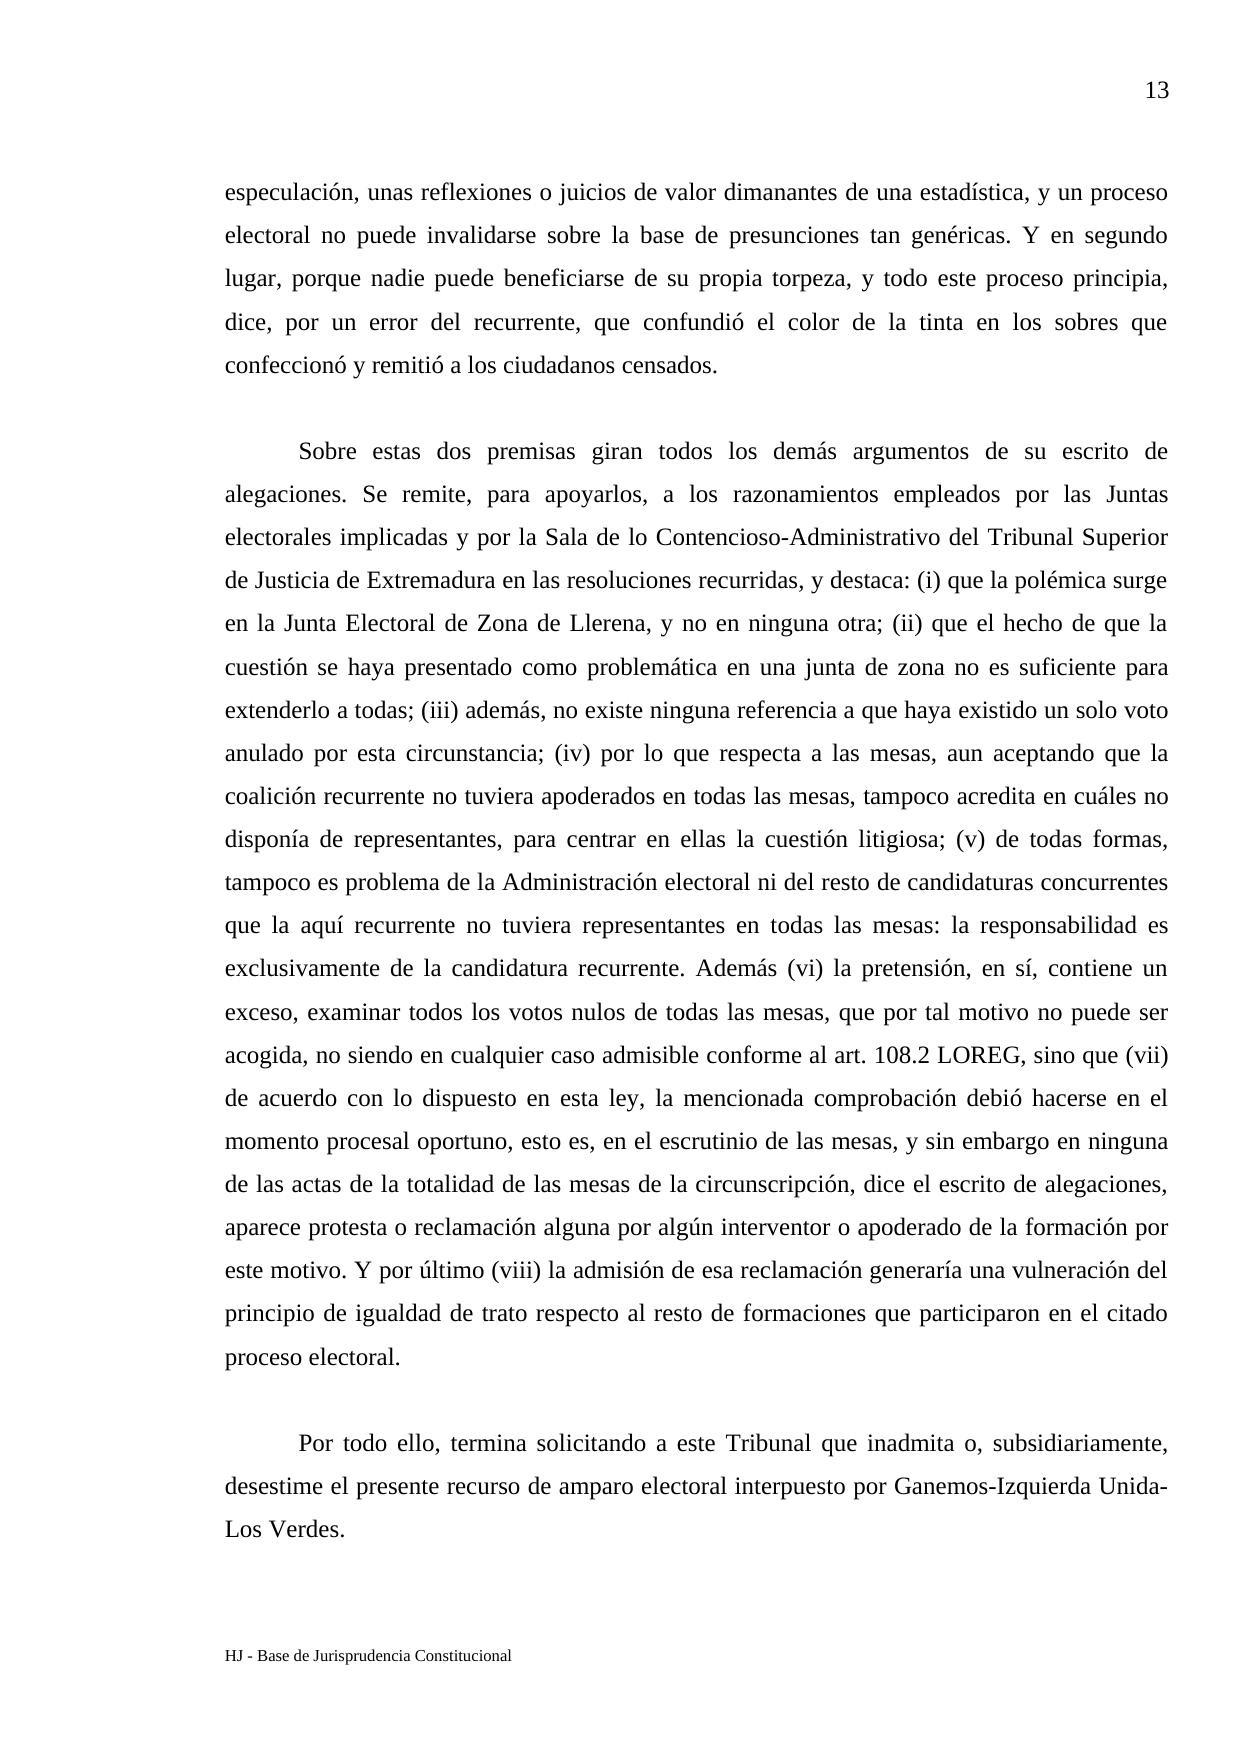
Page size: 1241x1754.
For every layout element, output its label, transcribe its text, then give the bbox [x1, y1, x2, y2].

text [224, 177, 1169, 378]
text Sobre estas dos premisas giran todos los demás argumentos de su escrito de alegaciones. Se remite, para apoyarlos, a los razonamientos empleados por las Juntas electorales implicadas y por la Sala de lo Contencioso-Administrativo del Tribunal Superior de Justicia de Extremadura en las resoluciones recurridas, y destaca: (i) que la polémica surge en la Junta Electoral de Zona de Llerena, y no en ninguna otra; (ii) que el hecho de que la cuestión se haya presentado como problemática en una junta de zona no es suficiente para extenderlo a todas; (iii) además, no existe ninguna referencia a que haya existido un solo voto anulado por esta circunstancia; (iv) por lo que respecta a las mesas, aun aceptando que la coalición recurrente no tuviera apoderados en todas las mesas, tampoco acredita en cuáles no disponía de representantes, para centrar en ellas la cuestión litigiosa; (v) de todas formas, tampoco es problema de la Administración electoral ni del resto de candidaturas concurrentes que la aquí recurrente no tuviera representantes en todas las mesas: la responsabilidad es exclusivamente de la candidatura recurrente. Además (vi) la pretensión, en sí, contiene un exceso, examinar todos los votos nulos de todas las mesas, que por tal motivo no puede ser acogida, no siendo en cualquier caso admisible conforme al art. 108.2 LOREG, sino que (vii) de acuerdo con lo dispuesto en esta ley, la mencionada comprobación debió hacerse en el momento procesal oportuno, esto es, en el escrutinio de las mesas, y sin embargo en ninguna de las actas de la totalidad de las mesas de la circunscripción, dice el escrito de alegaciones, aparece protesta o reclamación alguna por algún interventor o apoderado de la formación por este motivo. Y por último (viii) la admisión de esa reclamación generaría una vulneración del principio de igualdad de trato respecto al resto de formaciones que participaron en el citado proceso electoral. [224, 436, 1169, 1370]
text Por todo ello, termina solicitando a este Tribunal que inadmita o, subsidiariamente, desestime el presente recurso de amparo electoral interpuesto por Ganemos-Izquierda Unida-Los Verdes. [224, 1428, 1169, 1543]
